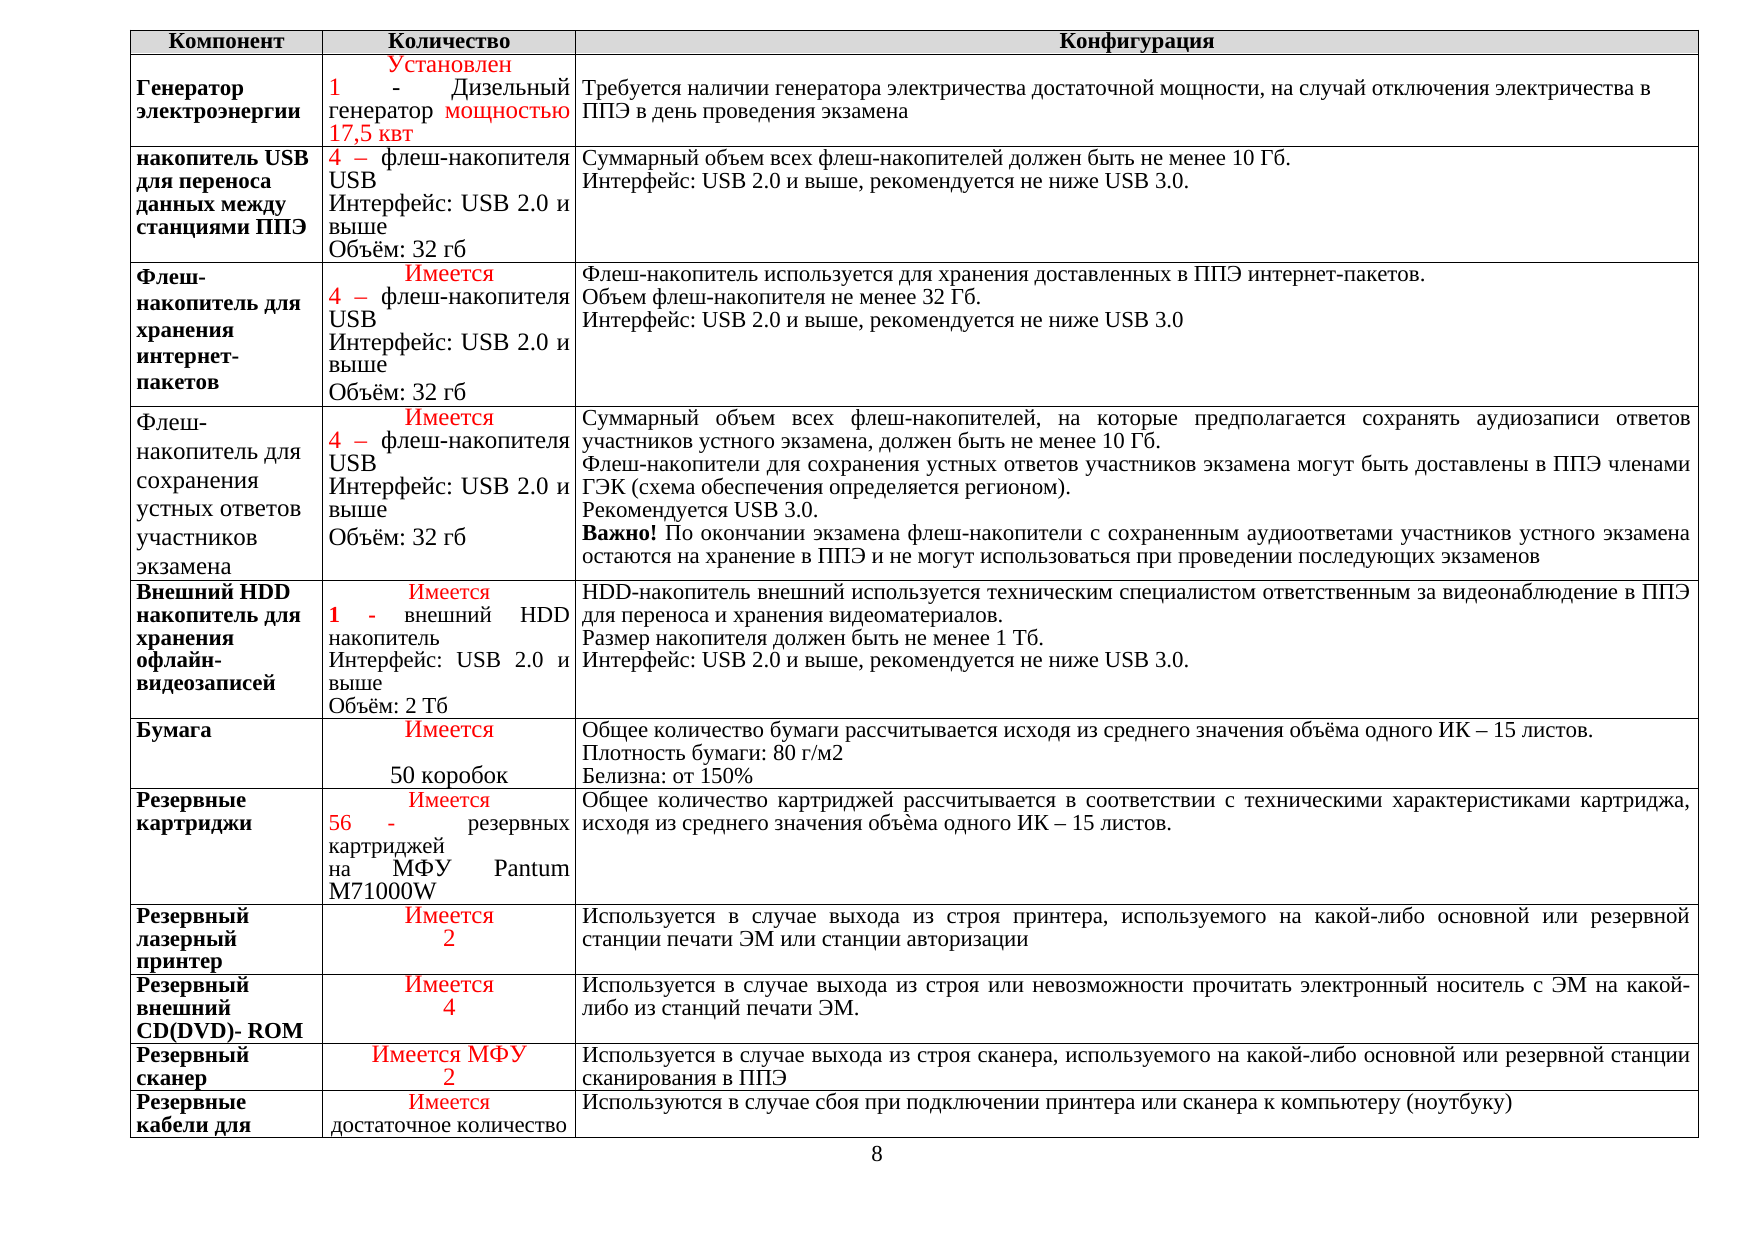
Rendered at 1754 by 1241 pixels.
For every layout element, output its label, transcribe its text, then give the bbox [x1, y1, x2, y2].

table_cell Используется в случае выхода из строя принтера, используемого на какой-либо основной или резервной станции печати ЭМ или станции авторизации [576, 905, 1698, 973]
table_cell Имеется 56 - резервных картриджей на МФУ Pantum M71000W [323, 789, 575, 904]
table_cell Резервный сканер [131, 1044, 322, 1090]
table_cell Флеш- накопитель USB для переноса данных между станциями ППЭ [131, 147, 322, 262]
table_cell Используется в случае выхода из строя сканера, используемого на какой-либо основной или резервной станции сканирования в ППЭ [576, 1044, 1698, 1090]
table_cell Имеется 2 [323, 905, 575, 973]
table_cell Резервные картриджи [131, 789, 322, 904]
table_cell Используется в случае выхода из строя или невозможности прочитать электронный носитель с ЭМ на какой-либо из станций печати ЭМ. [576, 975, 1698, 1043]
table_cell Флеш-накопитель для хранения интернет-пакетов [131, 263, 322, 406]
table_cell Имеется достаточное количество [323, 1091, 575, 1137]
table_cell Внешний HDD накопитель для хранения офлайн-видеозаписей [131, 581, 322, 718]
table_cell Флеш-накопитель для сохранения устных ответов участников экзамена [131, 407, 322, 580]
table_cell Имеется 4 – флеш-накопителя USB Интерфейс: USB 2.0 и выше Объём: 32 гб [323, 147, 575, 262]
table_header Конфигурация [576, 31, 1698, 53]
table_cell Суммарный объем всех флеш-накопителей, на которые предполагается сохранять аудиозаписи ответов участников устного экзамена, должен быть не менее 10 Гб. Флеш-накопители для сохранения устных ответов участников экзамена могут быть доставлены в ППЭ членами ГЭК (схема обеспечения определяется регионом). Рекомендуется USB 3.0. Важно! По окончании экзамена флеш-накопители с сохраненным аудиоответами участников устного экзамена остаются на хранение в ППЭ и не могут использоваться при проведении последующих экзаменов [576, 407, 1698, 580]
table_header Количество [323, 31, 575, 53]
table_cell Имеется 4 – флеш-накопителя USB Интерфейс: USB 2.0 и выше Объём: 32 гб [323, 407, 575, 580]
table_cell Флеш-накопитель используется для хранения доставленных в ППЭ интернет-пакетов. Объем флеш-накопителя не менее 32 Гб. Интерфейс: USB 2.0 и выше, рекомендуется не ниже USB 3.0 [576, 263, 1698, 406]
table_cell Требуется наличии генератора электричества достаточной мощности, на случай отключения электричества в ППЭ в день проведения экзамена [576, 55, 1698, 146]
table_cell Используются в случае сбоя при подключении принтера или сканера к компьютеру (ноутбуку) [576, 1091, 1698, 1137]
table_cell Резервные кабели для подключения принтеров и сканеров к компьютерам (ноутбукам) [131, 1091, 322, 1137]
table_cell Общее количество бумаги рассчитывается исходя из среднего значения объёма одного ИК – 15 листов. Плотность бумаги: 80 г/м2 Белизна: от 150% [576, 719, 1698, 788]
table_cell Установлен 1 - Дизельный генератор мощностью 17,5 квт [323, 55, 575, 146]
table_cell Общее количество картриджей рассчитывается в соответствии с техническими характеристиками картриджа, исходя из среднего значения объѐма одного ИК – 15 листов. [576, 789, 1698, 904]
table_cell Имеется МФУ 2 [323, 1044, 575, 1090]
table_cell Резервный лазерный принтер [131, 905, 322, 973]
table_cell Генератор электроэнергии [131, 55, 322, 146]
table_cell Имеется 4 [323, 975, 575, 1043]
table_cell HDD-накопитель внешний используется техническим специалистом ответственным за видеонаблюдение в ППЭ для переноса и хранения видеоматериалов. Размер накопителя должен быть не менее 1 Тб. Интерфейс: USB 2.0 и выше, рекомендуется не ниже USB 3.0. [576, 581, 1698, 718]
table_cell Бумага [131, 719, 322, 788]
table_cell Имеется 1 - внешний HDD накопитель Интерфейс: USB 2.0 и выше Объём: 2 Тб [323, 581, 575, 718]
table_cell Имеется 50 коробок [323, 719, 575, 788]
table_cell Имеется 4 – флеш-накопителя USB Интерфейс: USB 2.0 и выше Объём: 32 гб [323, 263, 575, 406]
table_header Компонент [131, 31, 322, 53]
table_cell Резервный внешний CD(DVD)- ROM [131, 975, 322, 1043]
